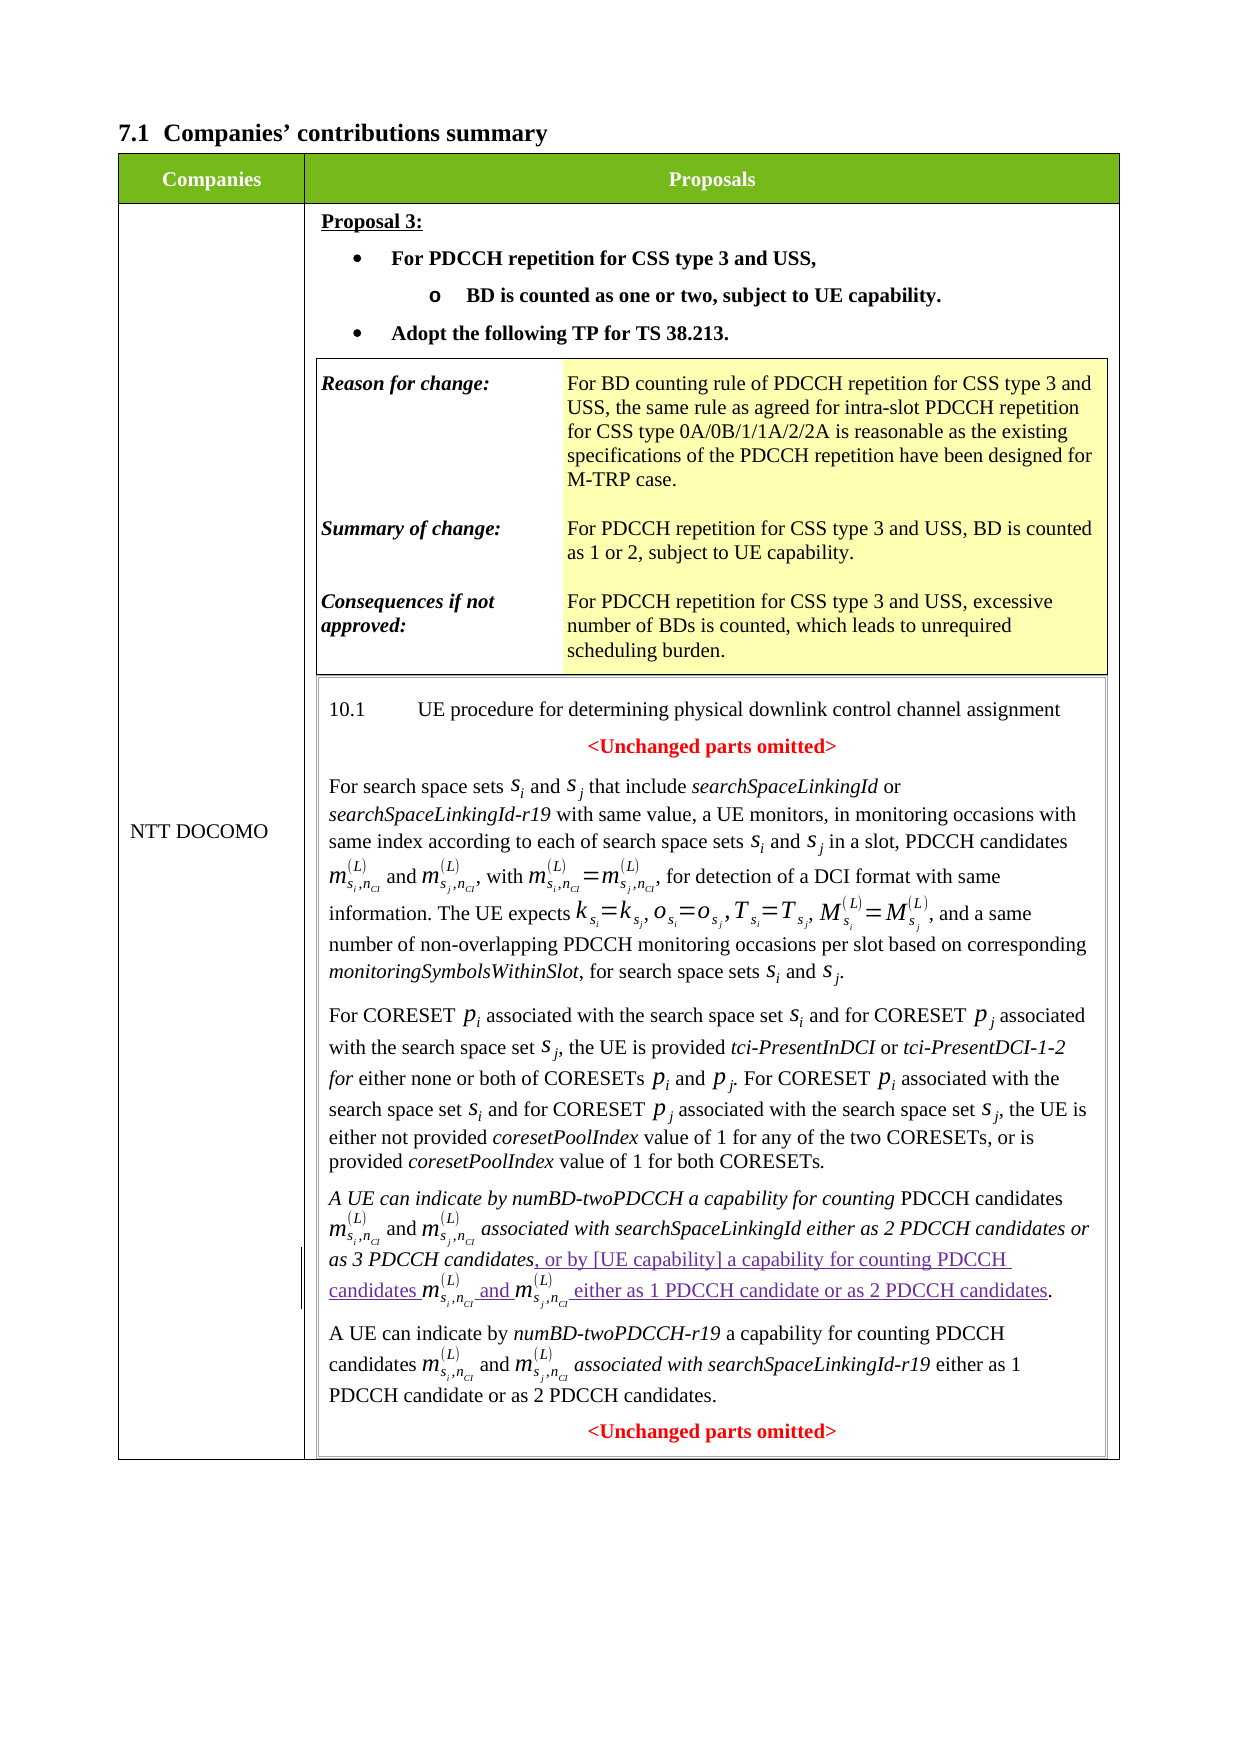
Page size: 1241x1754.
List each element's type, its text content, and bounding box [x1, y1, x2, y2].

subtitle Companies’ contributions summary [118, 118, 1122, 147]
table_cell NTT DOCOMO [119, 204, 304, 1459]
table_header Proposals [305, 154, 1119, 203]
table_header Companies [119, 154, 304, 203]
table_cell Proposal 3: For PDCCH repetition for CSS type 3 and USS, BD is counted as one or two, subject to UE capability. Adopt the following TP for TS 38.213. [305, 204, 1119, 1459]
